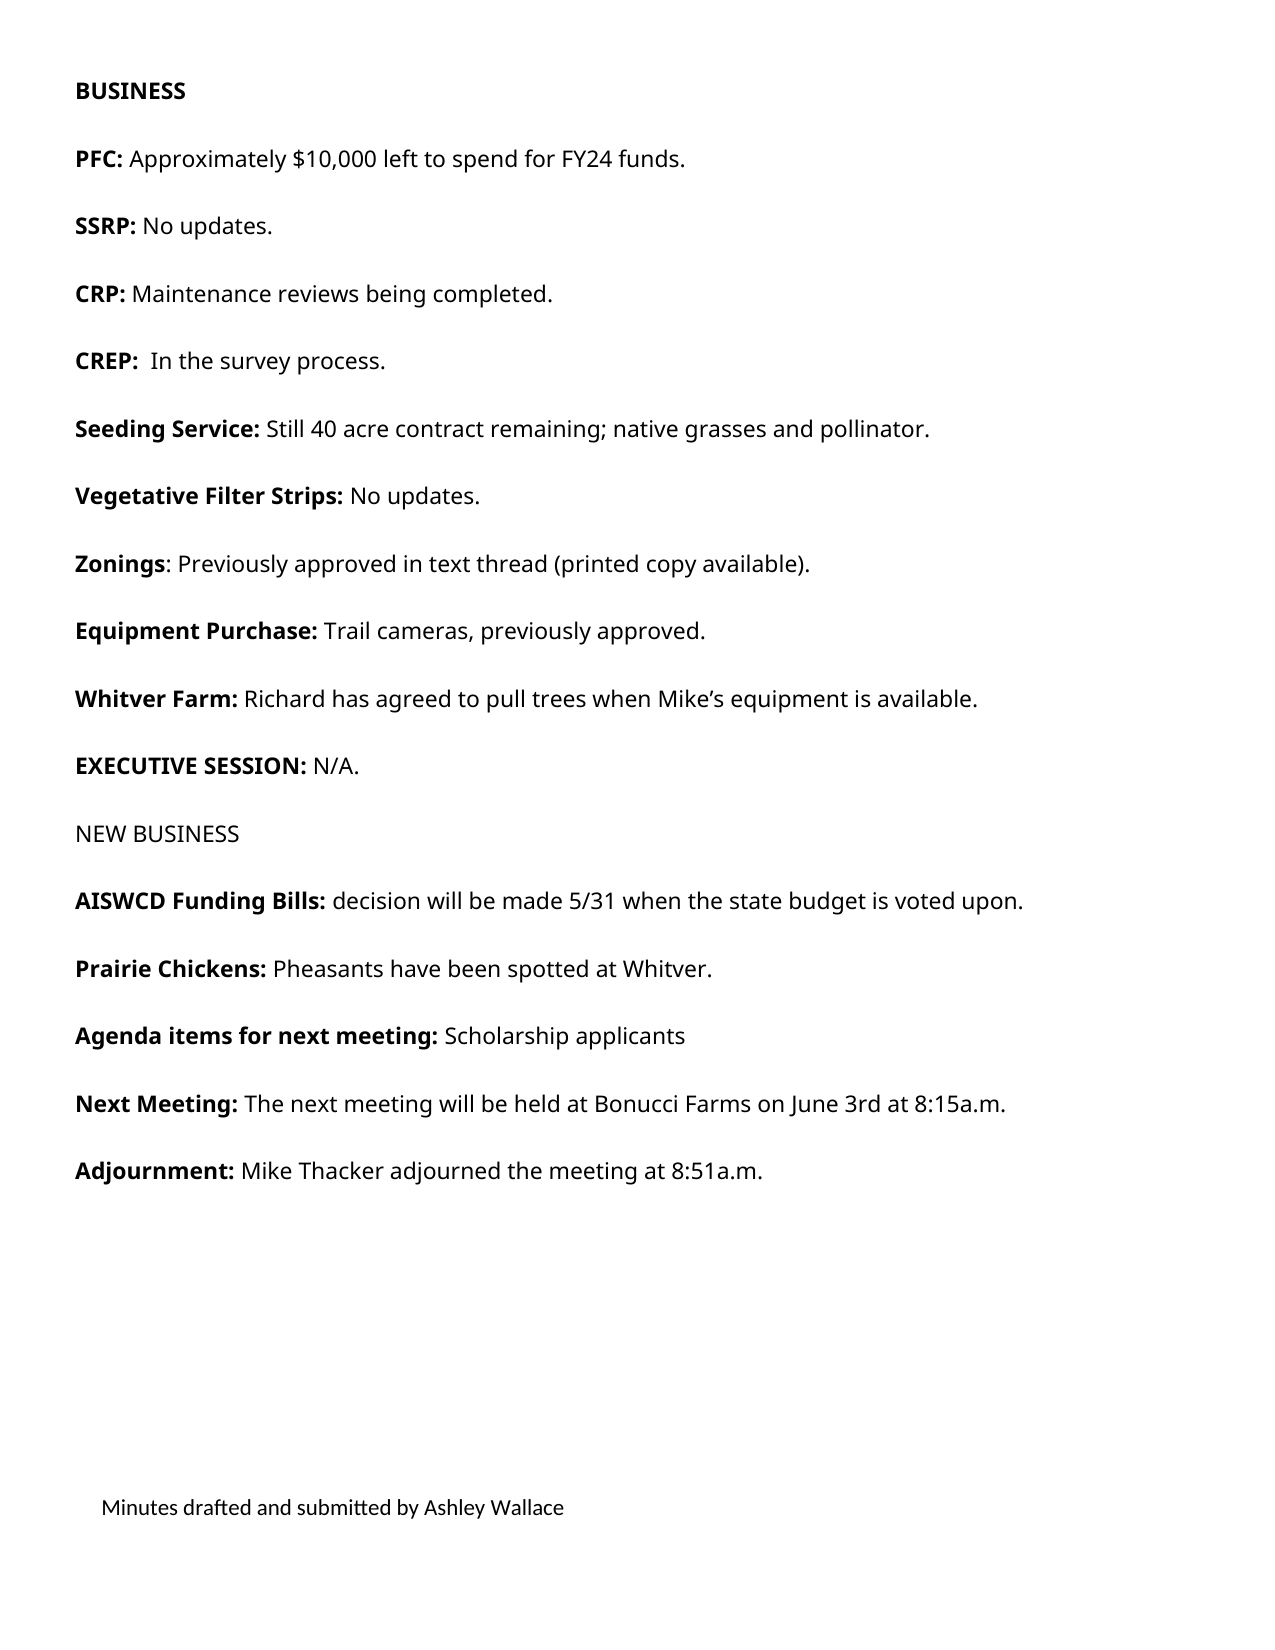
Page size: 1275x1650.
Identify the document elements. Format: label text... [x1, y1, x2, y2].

text CRP: Maintenance reviews being completed. [75, 277, 1200, 309]
text Prairie Chickens: Pheasants have been spotted at Whitver. [75, 952, 1200, 984]
text Next Meeting: The next meeting will be held at Bonucci Farms on June 3rd at 8:15a.m. [75, 1087, 1200, 1119]
text Whitver Farm: Richard has agreed to pull trees when Mike’s equipment is available. [75, 682, 1200, 714]
text EXECUTIVE SESSION: N/A. [75, 750, 1200, 781]
text NEW BUSINESS [75, 817, 1200, 849]
text AISWCD Funding Bills: decision will be made 5/31 when the state budget is voted upon. [75, 885, 1200, 916]
text Agenda items for next meeting: Scholarship applicants [75, 1020, 1200, 1051]
text Adjournment: Mike Thacker adjourned the meeting at 8:51a.m. [75, 1155, 1200, 1186]
text Equipment Purchase: Trail cameras, previously approved. [75, 615, 1200, 646]
text Seeding Service: Still 40 acre contract remaining; native grasses and pollinator. [75, 412, 1200, 444]
text Zonings: Previously approved in text thread (printed copy available). [75, 547, 1200, 579]
text BUSINESS [75, 75, 1200, 106]
text CREP: In the survey process. [75, 345, 1200, 376]
text PFC: Approximately $10,000 left to spend for FY24 funds. [75, 142, 1200, 174]
text Vegetative Filter Strips: No updates. [75, 480, 1200, 511]
text SSRP: No updates. [75, 210, 1200, 241]
